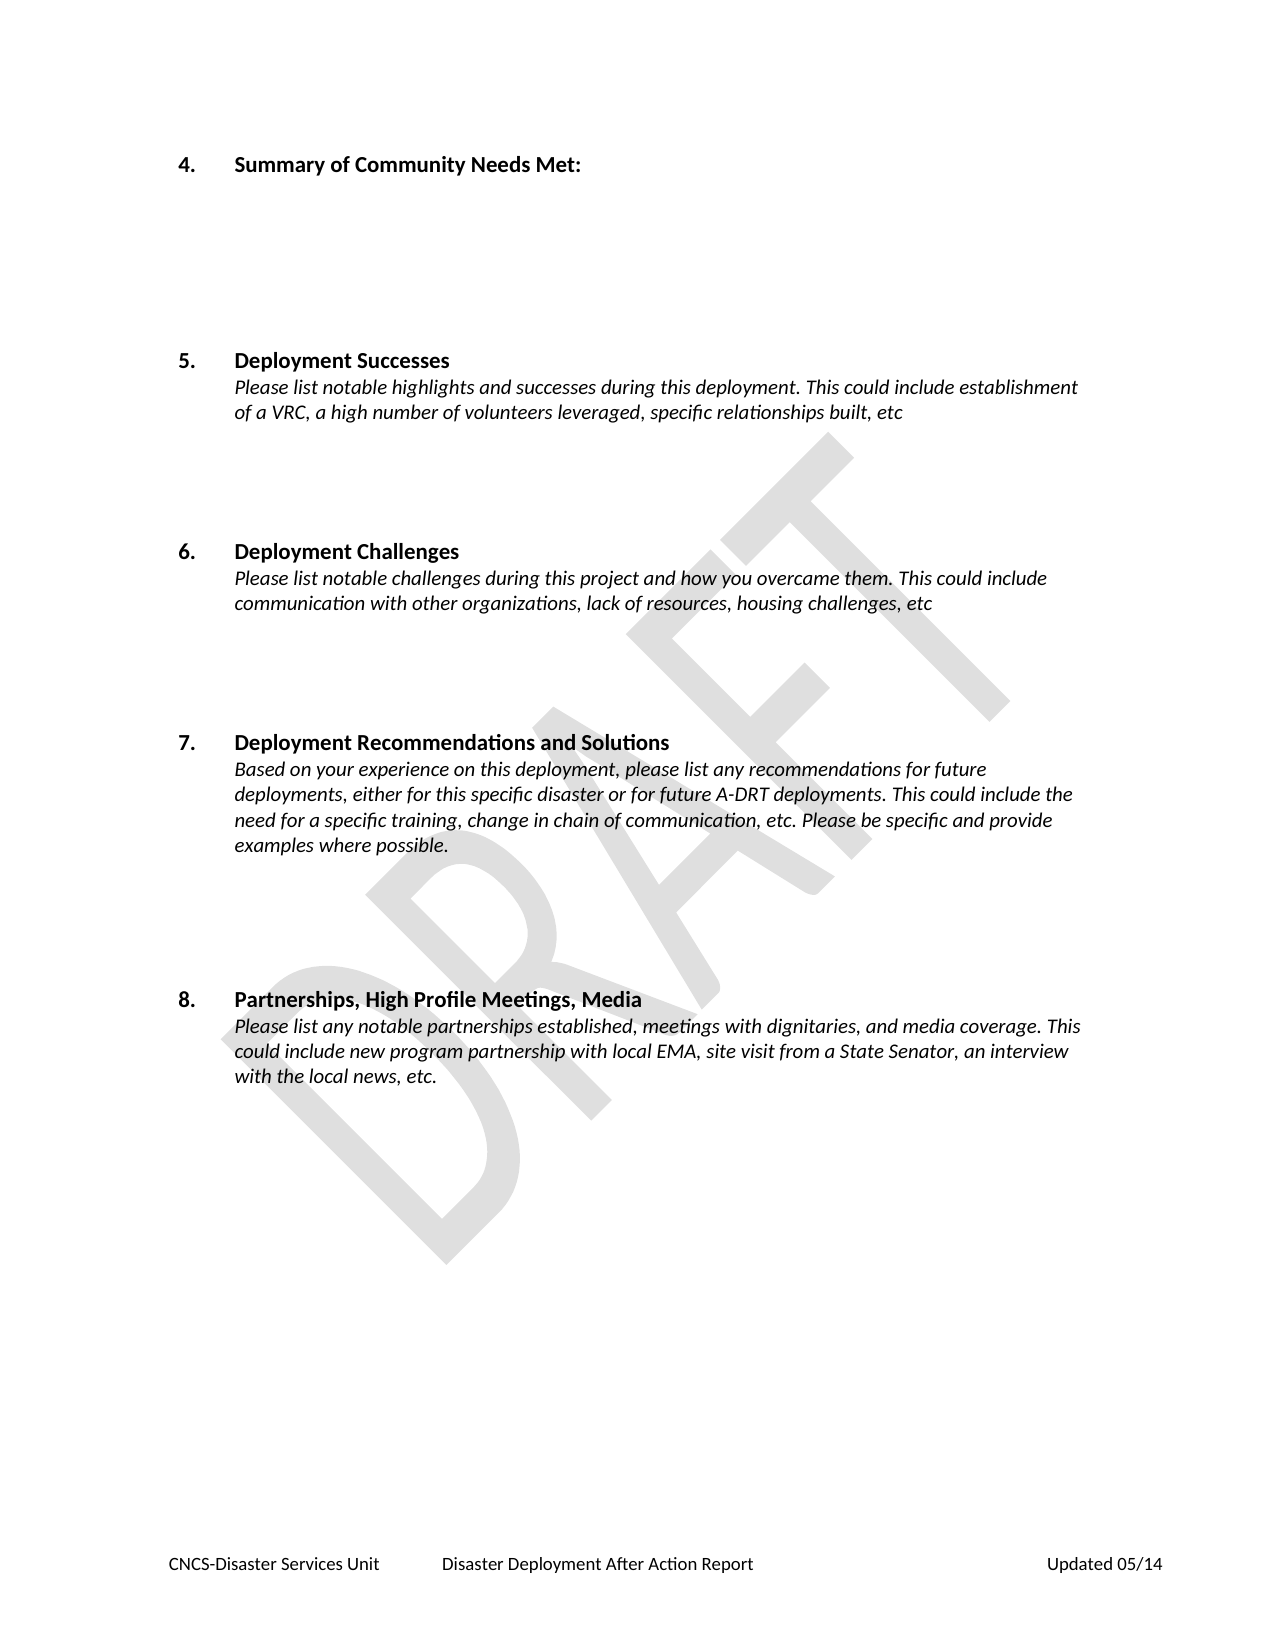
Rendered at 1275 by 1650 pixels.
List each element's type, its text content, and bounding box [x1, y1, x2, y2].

list Please list any notable partnerships established, meetings with dignitaries, and media coverage. This could include new program partnership with local EMA, site visit from a State Senator, an interview with the local news, etc. [234, 1013, 1087, 1089]
list Please list notable challenges during this project and how you overcame them. This could include communication with other organizations, lack of resources, housing challenges, etc [234, 565, 1087, 616]
list Deployment Recommendations and Solutions [178, 728, 1087, 756]
list Please list notable highlights and successes during this deployment. This could include establishment of a VRC, a high number of volunteers leveraged, specific relationships built, etc [234, 374, 1087, 425]
list Partnerships, High Profile Meetings, Media [178, 985, 1087, 1013]
list Based on your experience on this deployment, please list any recommendations for future deployments, either for this specific disaster or for future A-DRT deployments. This could include the need for a specific training, change in chain of communication, etc. Please be specific and provide examples where possible. [234, 756, 1087, 858]
list Deployment Challenges [178, 537, 1087, 565]
list Deployment Successes [178, 346, 1087, 374]
list Summary of Community Needs Met: [178, 150, 1087, 178]
